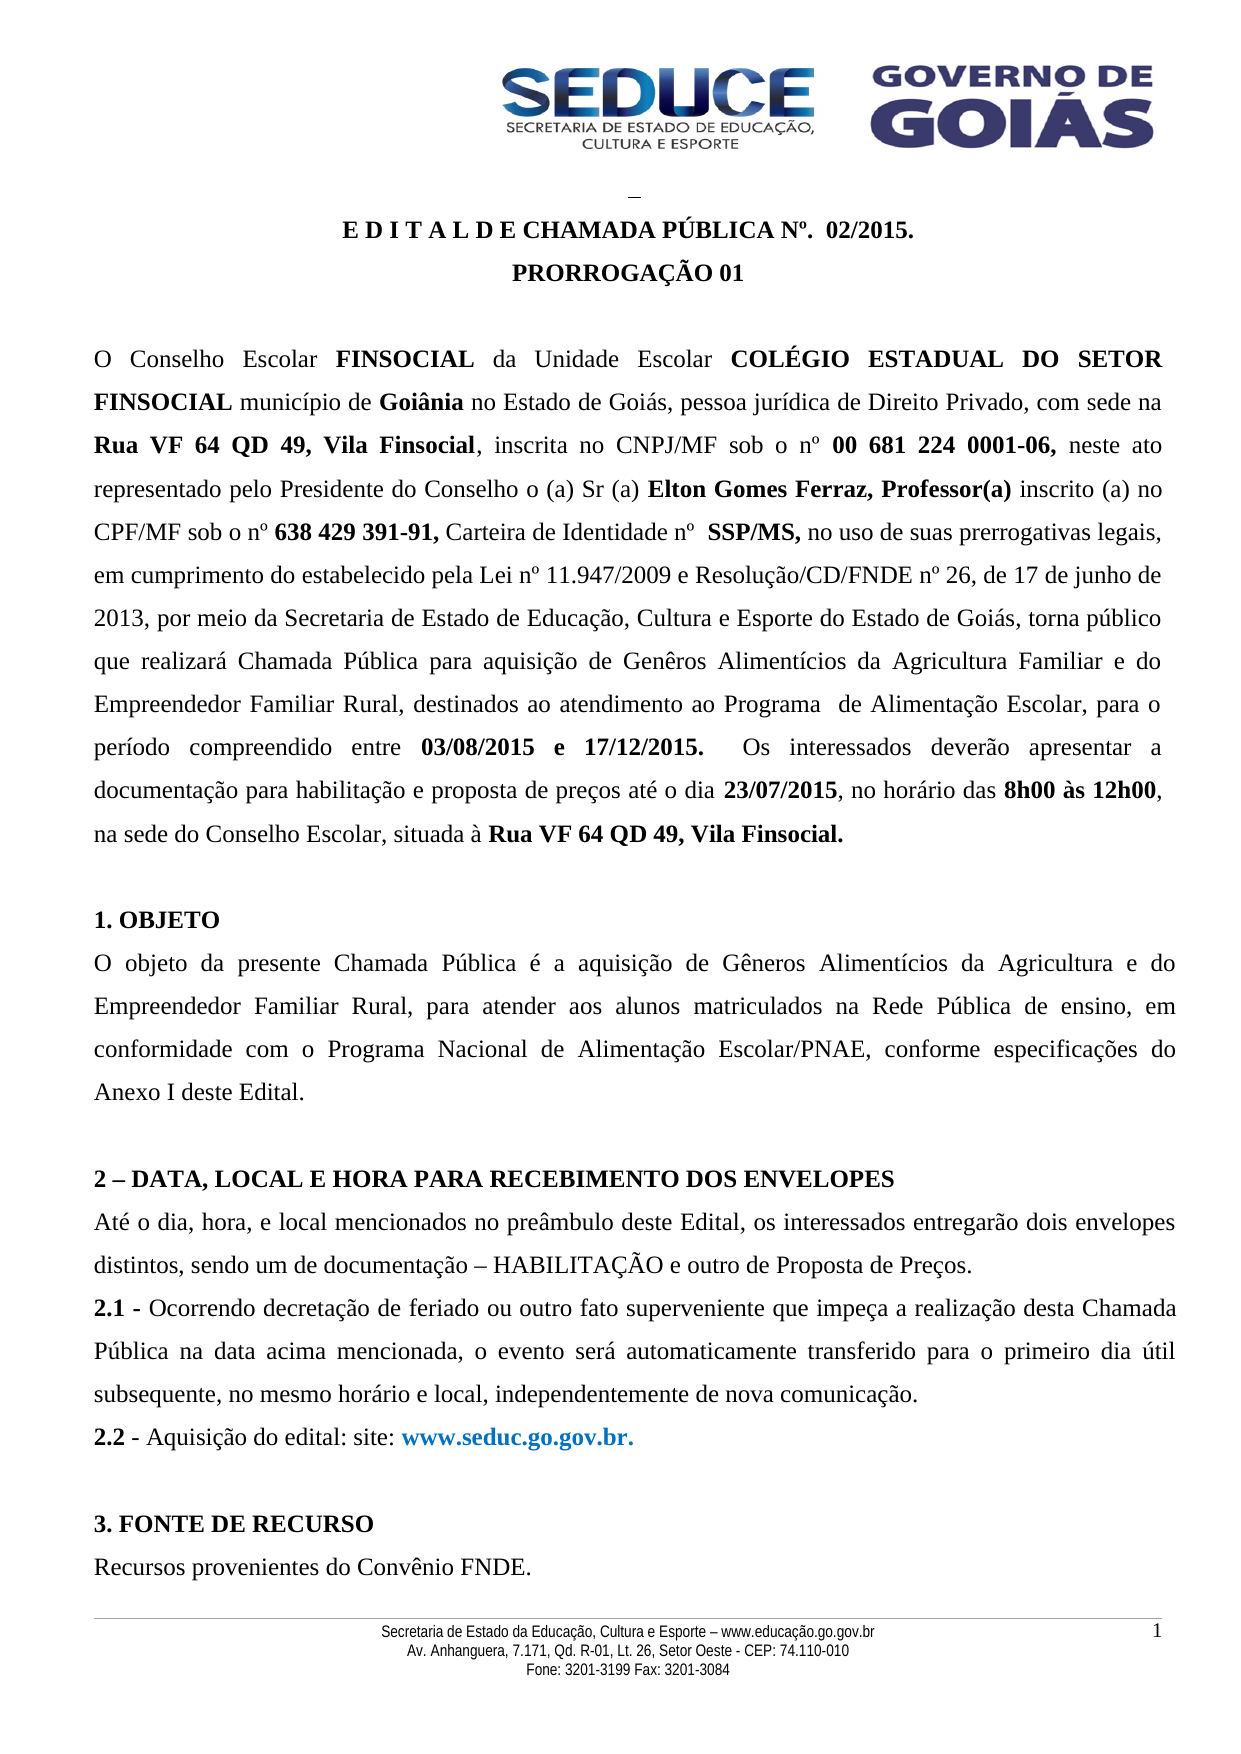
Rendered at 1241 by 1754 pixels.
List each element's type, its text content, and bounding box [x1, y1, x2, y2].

text 2.1 - Ocorrendo decretação de feriado ou outro fato superveniente que impeça a realização desta Chamada Pública na data acima mencionada, o evento será automaticamente transferido para o primeiro dia útil subsequente, no mesmo horário e local, independentemente de nova comunicação. [94, 1293, 1177, 1408]
text Recursos provenientes do Convênio FNDE. [94, 1552, 1177, 1581]
text 3. FONTE DE RECURSO [94, 1509, 1177, 1537]
text PRORROGAÇÃO 01 [94, 258, 1162, 287]
picture [501, 59, 1163, 158]
text 2.2 - Aquisição do edital: site: www.seduc.go.gov.br. [94, 1422, 1177, 1451]
text 1. OBJETO [94, 905, 1177, 934]
text 2 – DATA, LOCAL E HORA PARA RECEBIMENTO DOS ENVELOPES [94, 1164, 1177, 1192]
text O objeto da presente Chamada Pública é a aquisição de Gêneros Alimentícios da Agricultura e do Empreendedor Familiar Rural, para atender aos alunos matriculados na Rede Pública de ensino, em conformidade com o Programa Nacional de Alimentação Escolar/PNAE, conforme especificações do Anexo I deste Edital. [94, 948, 1177, 1106]
text E D I T A L D E CHAMADA PÚBLICA Nº. 02/2015. [94, 215, 1162, 244]
text Até o dia, hora, e local mencionados no preâmbulo deste Edital, os interessados entregarão dois envelopes distintos, sendo um de documentação – HABILITAÇÃO e outro de Proposta de Preços. [94, 1207, 1177, 1279]
text O Conselho Escolar FINSOCIAL da Unidade Escolar COLÉGIO ESTADUAL DO SETOR FINSOCIAL município de Goiânia no Estado de Goiás, pessoa jurídica de Direito Privado, com sede na Rua VF 64 QD 49, Vila Finsocial, inscrita no CNPJ/MF sob o nº 00 681 224 0001-06, neste ato representado pelo Presidente do Conselho o (a) Sr (a) Elton Gomes Ferraz, Professor(a) inscrito (a) no CPF/MF sob o nº 638 429 391-91, Carteira de Identidade nº SSP/MS, no uso de suas prerrogativas legais, em cumprimento do estabelecido pela Lei nº 11.947/2009 e Resolução/CD/FNDE nº 26, de 17 de junho de 2013, por meio da Secretaria de Estado de Educação, Cultura e Esporte do Estado de Goiás, torna público que realizará Chamada Pública para aquisição de Genêros Alimentícios da Agricultura Familiar e do Empreendedor Familiar Rural, destinados ao atendimento ao Programa de Alimentação Escolar, para o período compreendido entre 03/08/2015 e 17/12/2015. Os interessados deverão apresentar a documentação para habilitação e proposta de preços até o dia 23/07/2015, no horário das 8h00 às 12h00, na sede do Conselho Escolar, situada à Rua VF 64 QD 49, Vila Finsocial. [94, 344, 1162, 847]
